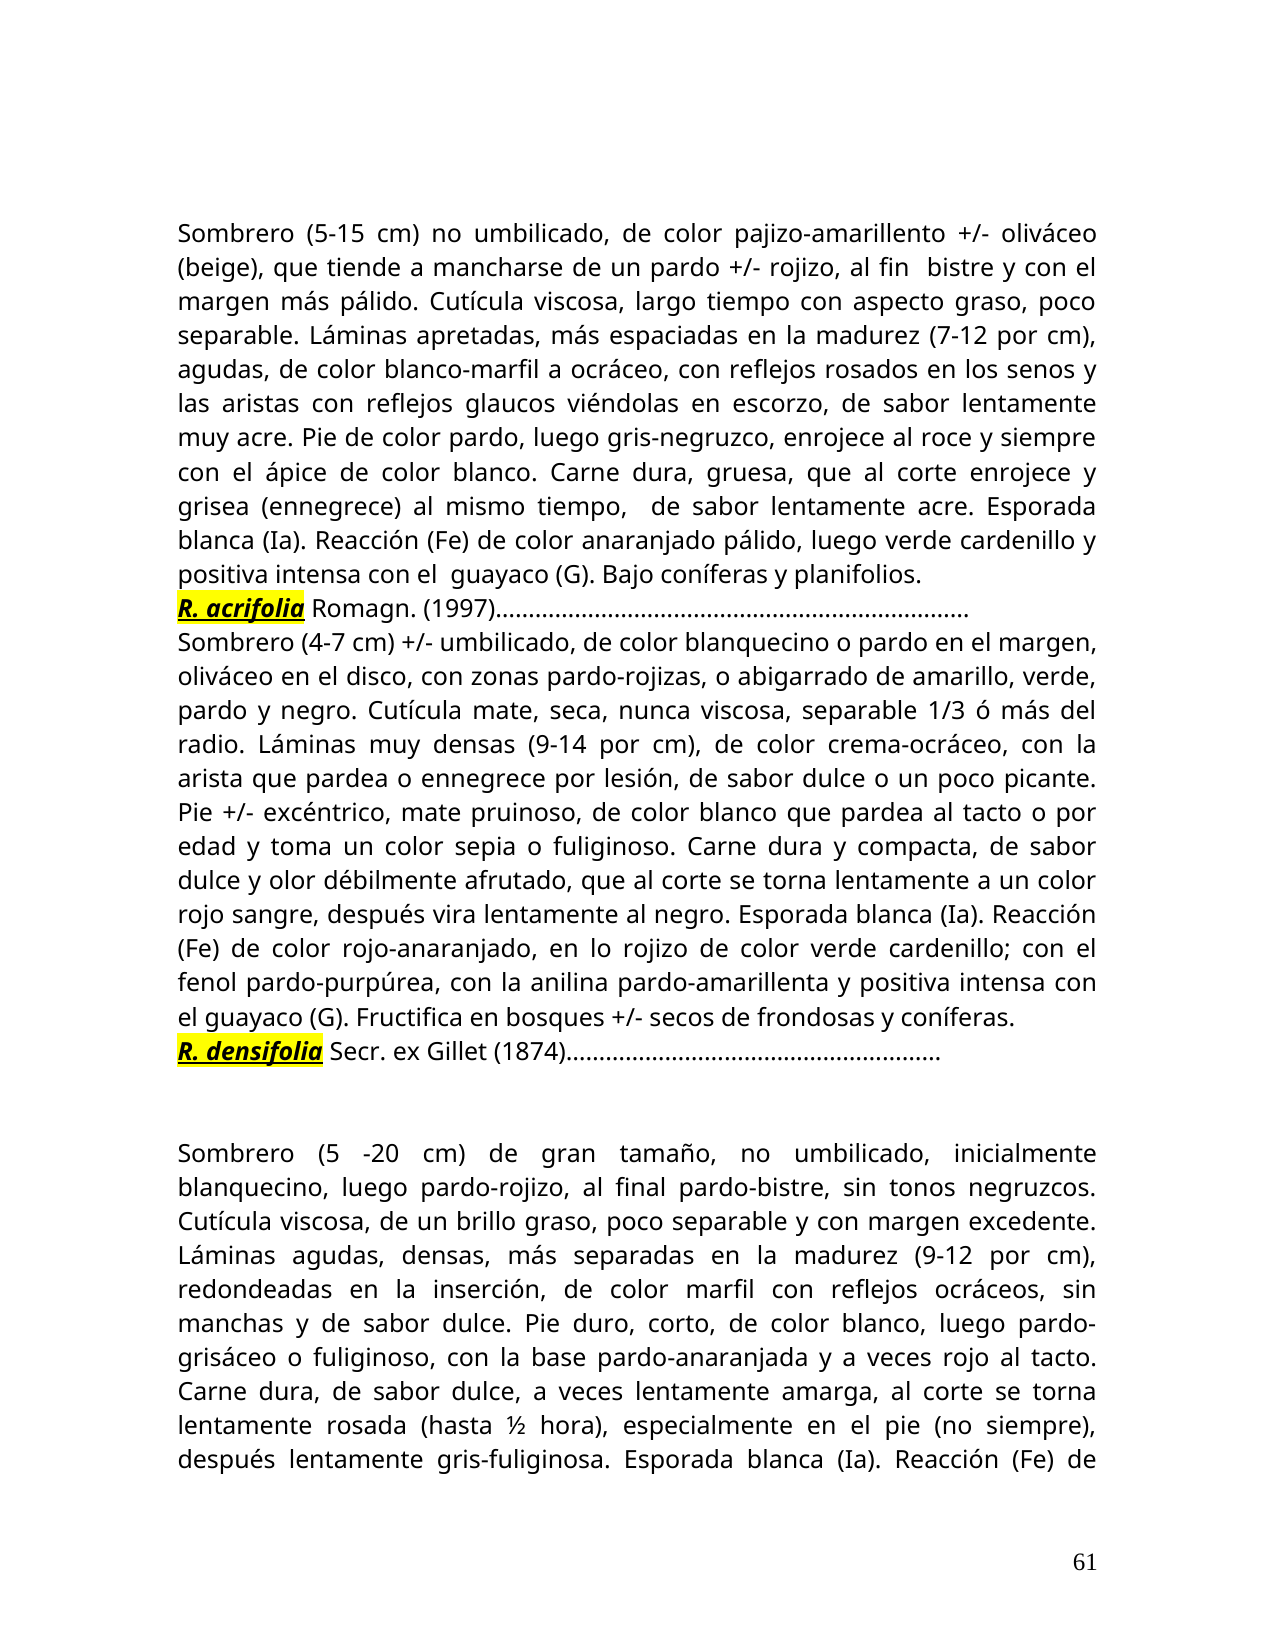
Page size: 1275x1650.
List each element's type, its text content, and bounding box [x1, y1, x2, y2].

text R. acrifolia Romagn. (1997)……………………………………………………………… [304, 590, 1098, 624]
text R. densifolia Secr. ex Gillet (1874)………………………………………………… [323, 1033, 1098, 1067]
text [177, 1135, 1098, 1476]
text Sombrero (4-) +/- umbilicado, de color blanquecino o pardo en el margen, oliváceo en el disco, con zonas pardo-rojizas, o abigarrado de amarillo, verde, pardo y negro. Cutícula mate, seca, nunca viscosa, separable 1/3 ó más del radio. Láminas muy densas (9-14 por cm), de color crema-ocráceo, con la arista que pardea o ennegrece por lesión, de sabor dulce o un poco picante. Pie +/- excéntrico, mate pruinoso, de color blanco que pardea al tacto o por edad y toma un color sepia o fuliginoso. Carne dura y compacta, de sabor dulce y olor débilmente afrutado, que al corte se torna lentamente a un color rojo sangre, después vira lentamente al negro. Esporada blanca (Ia). Reacción (Fe) de color rojo-anaranjado, en lo rojizo de color verde cardenillo; con el fenol pardo-purpúrea, con la anilina pardo-amarillenta y positiva intensa con el guayaco (G). Fructifica en bosques +/- secos de frondosas y coníferas. [177, 624, 1098, 1033]
text Sombrero (5-) no umbilicado, de color pajizo-amarillento +/- oliváceo (beige), que tiende a mancharse de un pardo +/- rojizo, al fin bistre y con el margen más pálido. Cutícula viscosa, largo tiempo con aspecto graso, poco separable. Láminas apretadas, más espaciadas en la madurez (7-12 por cm), agudas, de color blanco-marfil a ocráceo, con reflejos rosados en los senos y las aristas con reflejos glaucos viéndolas en escorzo, de sabor lentamente muy acre. Pie de color pardo, luego gris-negruzco, enrojece al roce y siempre con el ápice de color blanco. Carne dura, gruesa, que al corte enrojece y grisea (ennegrece) al mismo tiempo, de sabor lentamente acre. Esporada blanca (Ia). Reacción (Fe) de color anaranjado pálido, luego verde cardenillo y positiva intensa con el guayaco (G). Bajo coníferas y planifolios. [177, 216, 1098, 590]
